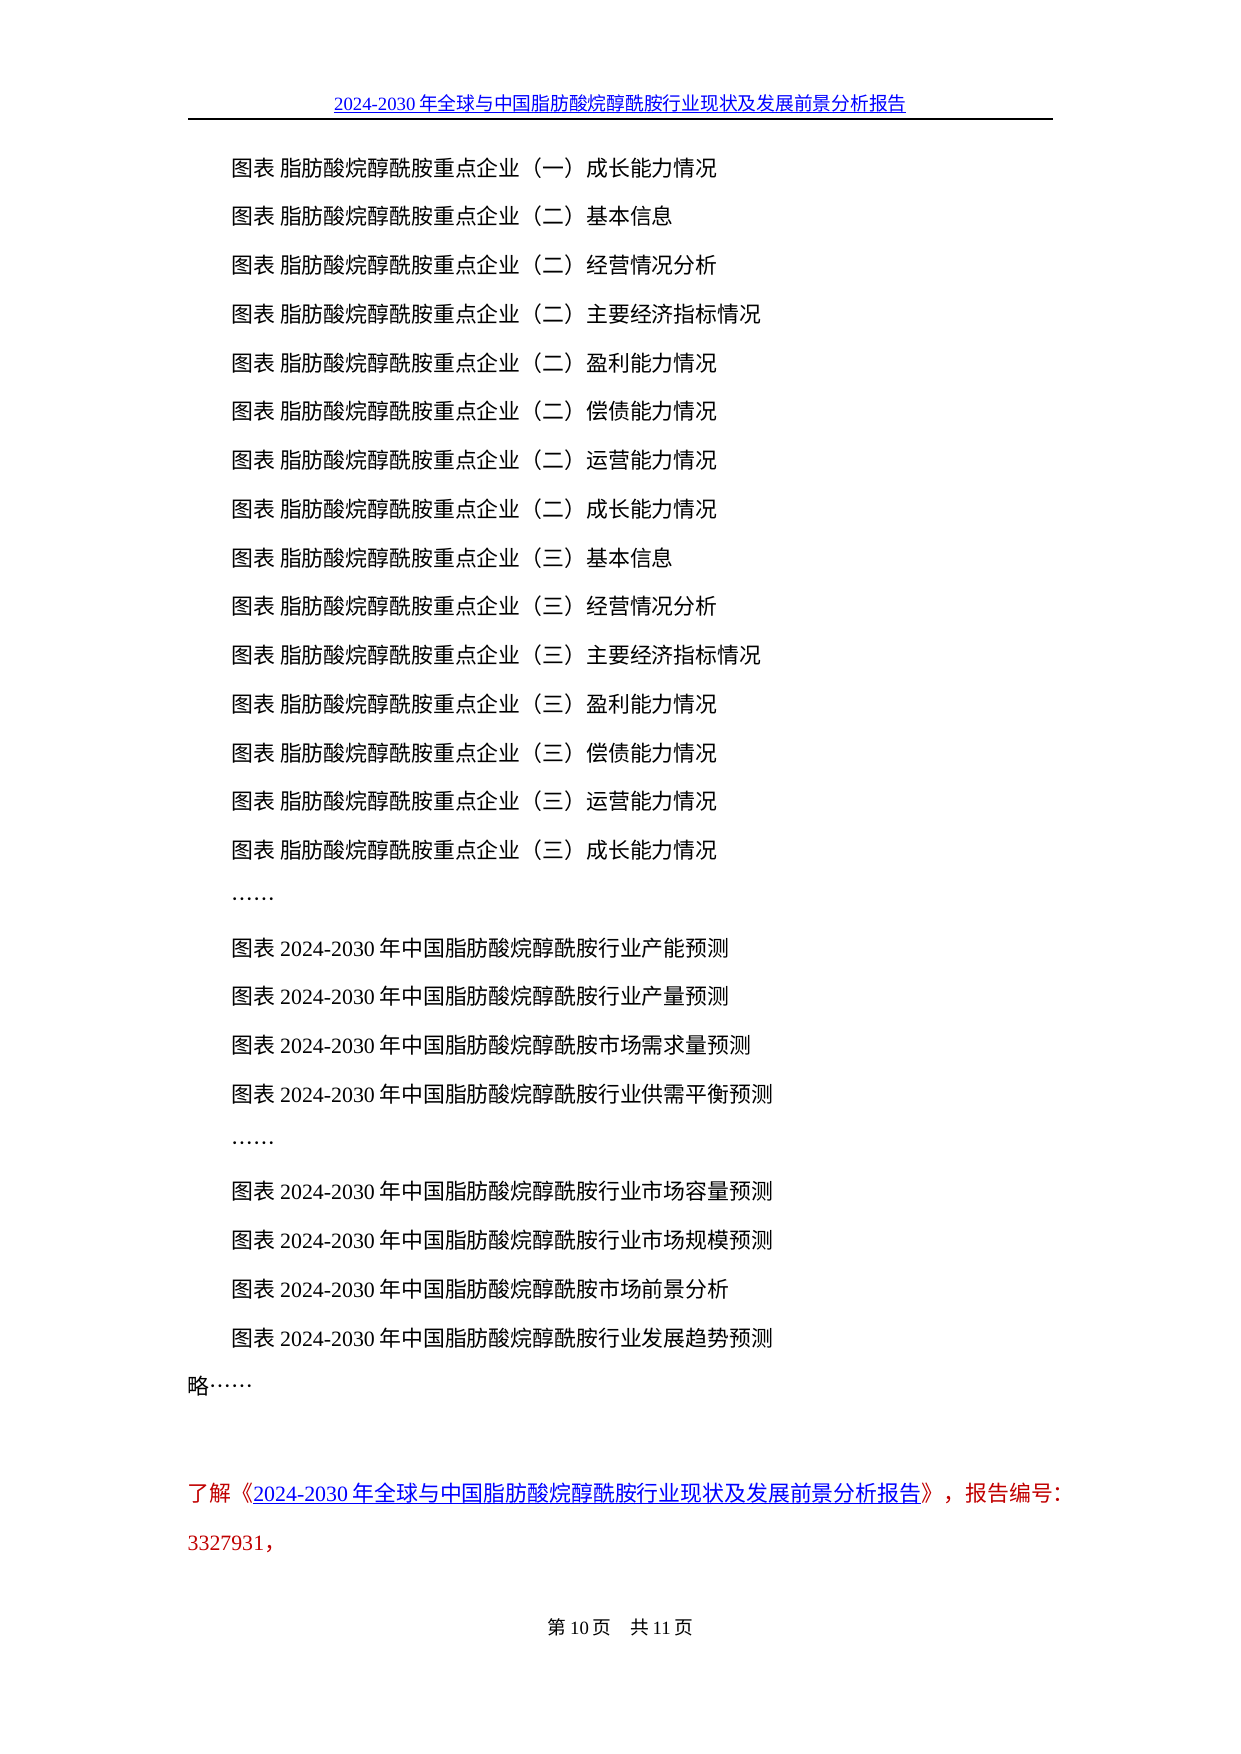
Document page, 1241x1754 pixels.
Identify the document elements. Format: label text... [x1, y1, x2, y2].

text 了解《2024-2030年全球与中国脂肪酸烷醇酰胺行业现状及发展前景分析报告》，报告编号：3327931， [187, 1475, 1053, 1557]
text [187, 150, 1053, 1401]
